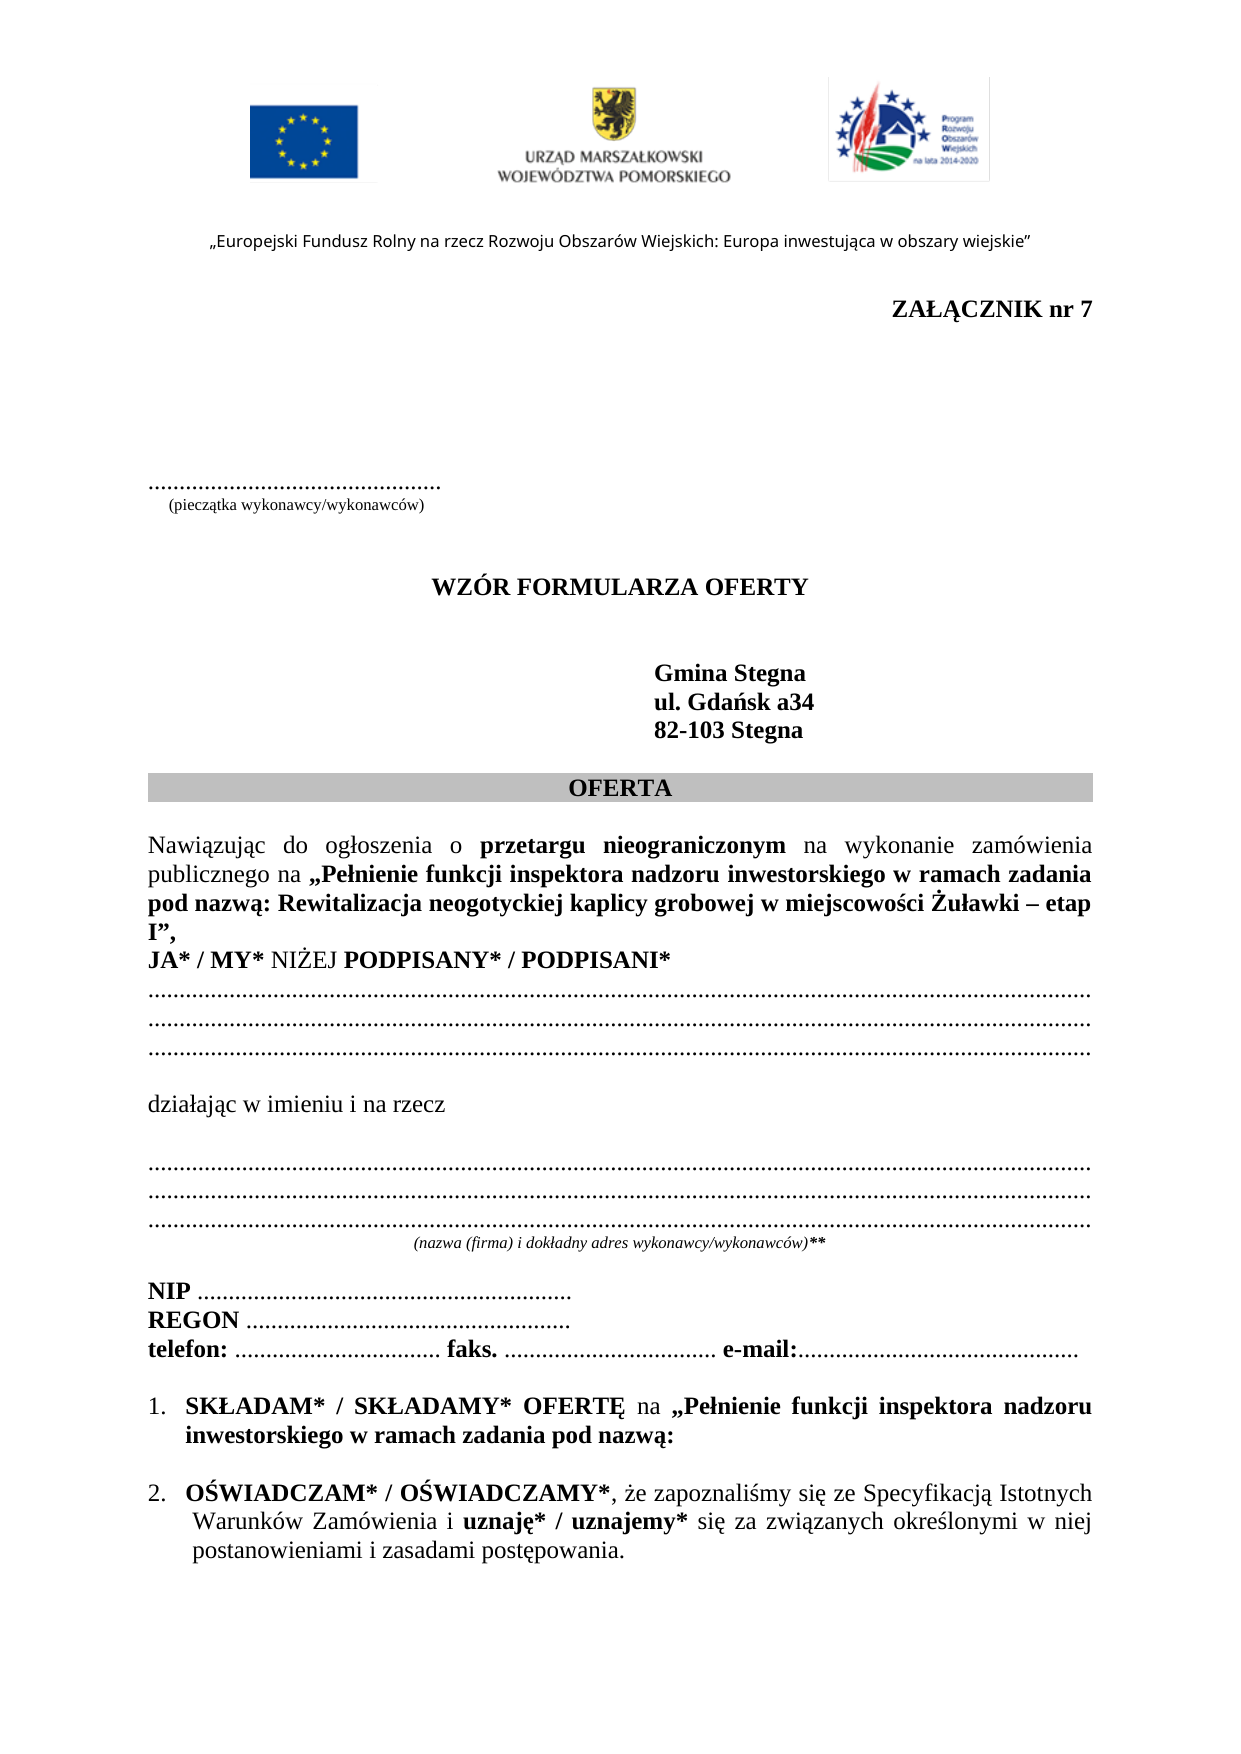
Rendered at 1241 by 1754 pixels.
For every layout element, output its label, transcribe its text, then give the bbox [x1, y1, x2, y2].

text Nawiązując do ogłoszenia o przetargu nieograniczonym na wykonanie zamówienia publicznego na „Pełnienie funkcji inspektora nadzoru inwestorskiego w ramach zadania pod nazwą: Rewitalizacja neogotyckiej kaplicy grobowej w miejscowości Żuławki – etap I”, [148, 831, 1093, 946]
text działając w imieniu i na rzecz [148, 1089, 1093, 1118]
text (pieczątka wykonawcy/wykonawców) [148, 495, 1093, 514]
text NIP ............................................................ [148, 1276, 1093, 1305]
text Gmina Stegna [148, 658, 1093, 687]
text REGON .................................................... [148, 1305, 1093, 1334]
text ............................................... [148, 466, 1093, 495]
text ....................................................................................................................................................... [148, 1032, 1093, 1061]
text ul. Gdańsk a34 [148, 687, 1093, 716]
text (nazwa (firma) i dokładny adres wykonawcy/wykonawców)** [148, 1233, 1093, 1252]
text telefon: ................................. faks. .................................. e-mail:............................................. [148, 1334, 1093, 1363]
list SKŁADAM* / SKŁADAMY* OFERTĘ na „Pełnienie funkcji inspektora nadzoru inwestorskiego w ramach zadania pod nazwą: [148, 1391, 1093, 1449]
text .............................................................................................................................................................................................................................................................................................................. [148, 974, 1093, 1032]
text ZAŁĄCZNIK nr 7 [148, 294, 1093, 323]
text .............................................................................................................................................................................................................................................................................................................. [148, 1176, 1093, 1233]
text 82-103 Stegna [148, 716, 1093, 744]
list OŚWIADCZAM* / OŚWIADCZAMY*, że zapoznaliśmy się ze Specyfikacją Istotnych Warunków Zamówienia i uznaję* / uznajemy* się za związanych określonymi w niej postanowieniami i zasadami postępowania. [148, 1478, 1093, 1564]
text ....................................................................................................................................................... [148, 1147, 1093, 1176]
text OFERTA [148, 773, 1093, 802]
subtitle JA* / MY* NIŻEJ PODPISANY* / PODPISANI* [148, 946, 1093, 974]
picture [250, 77, 991, 184]
text WZÓR FORMULARZA OFERTY [148, 572, 1093, 601]
